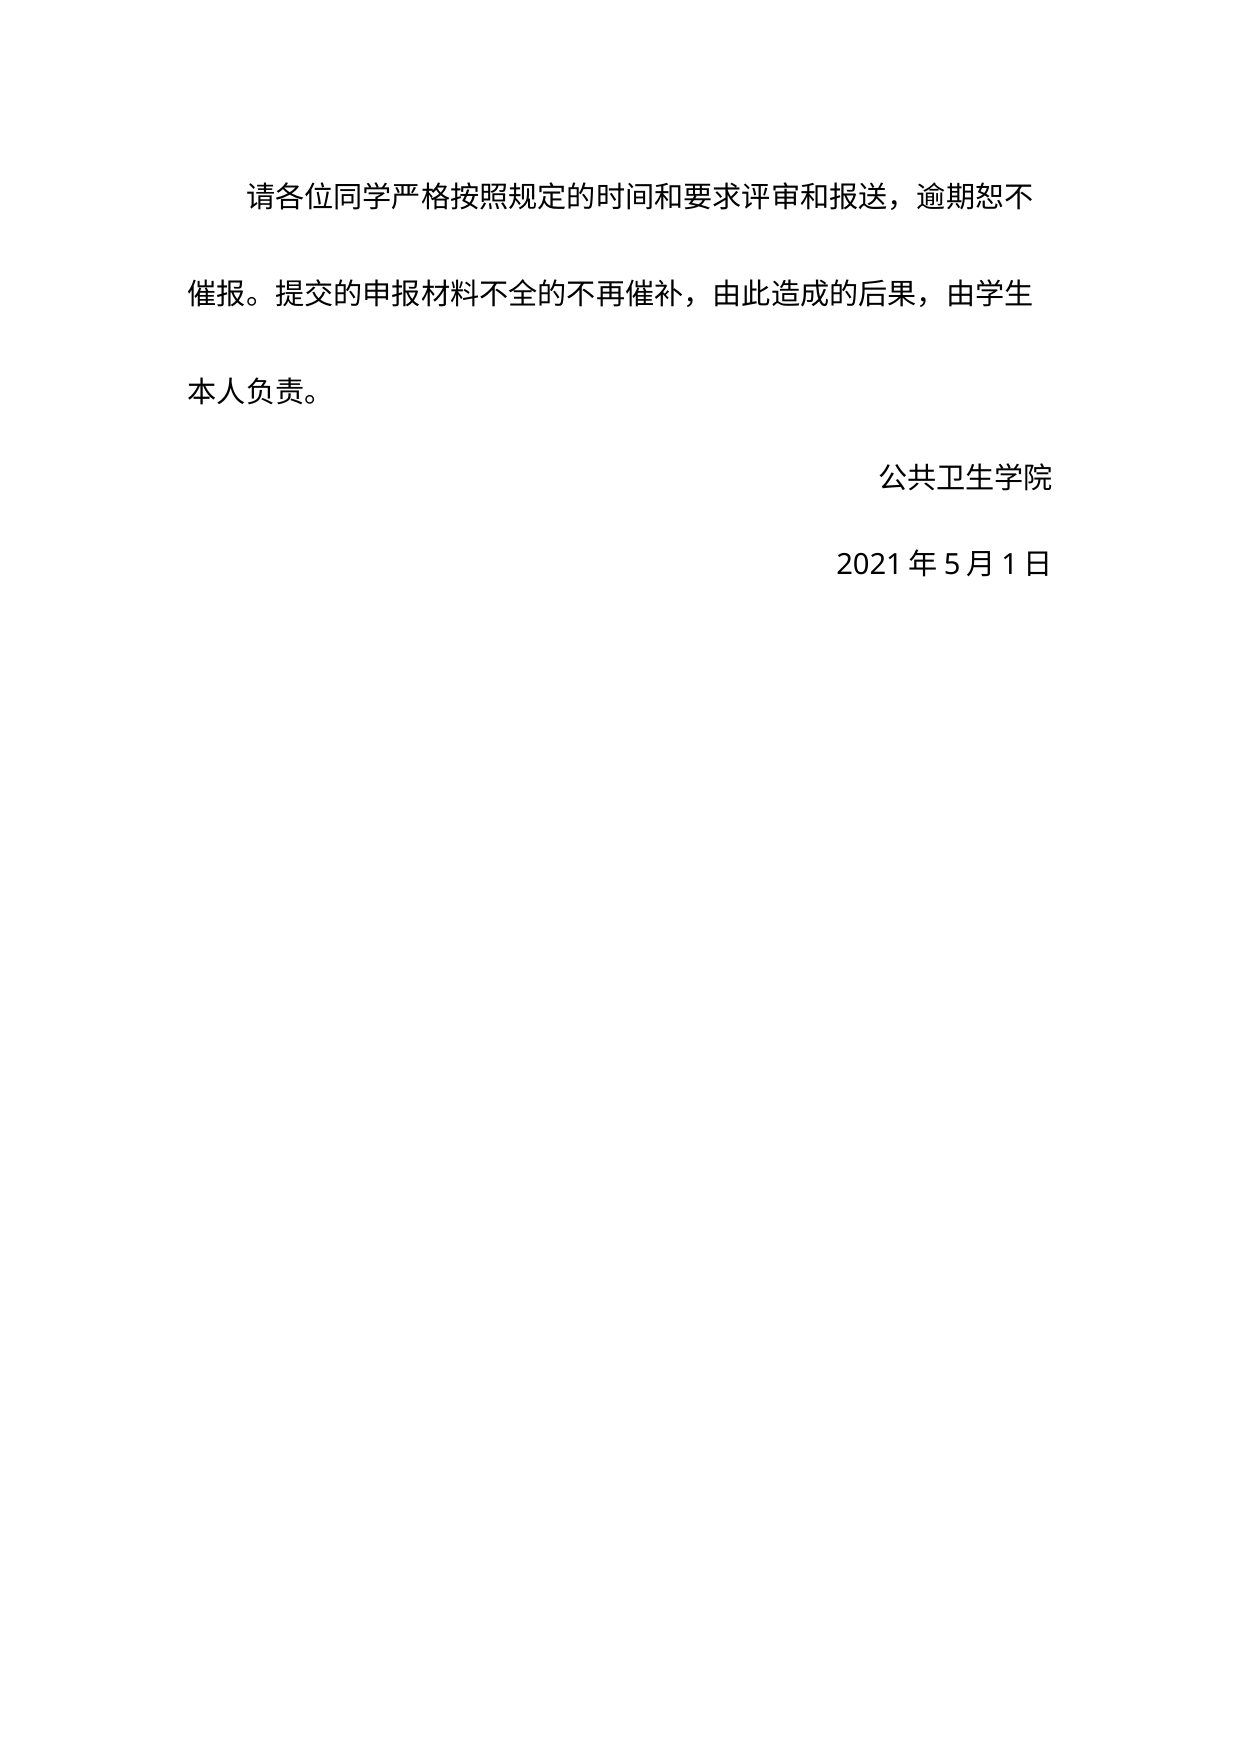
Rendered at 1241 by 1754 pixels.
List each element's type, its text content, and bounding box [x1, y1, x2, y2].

text 公共卫生学院 [187, 443, 1053, 508]
text 2021年5月1日 [187, 529, 1053, 594]
text 请各位同学严格按照规定的时间和要求评审和报送，逾期恕不催报。提交的申报材料不全的不再催补，由此造成的后果，由学生本人负责。 [187, 162, 1053, 422]
